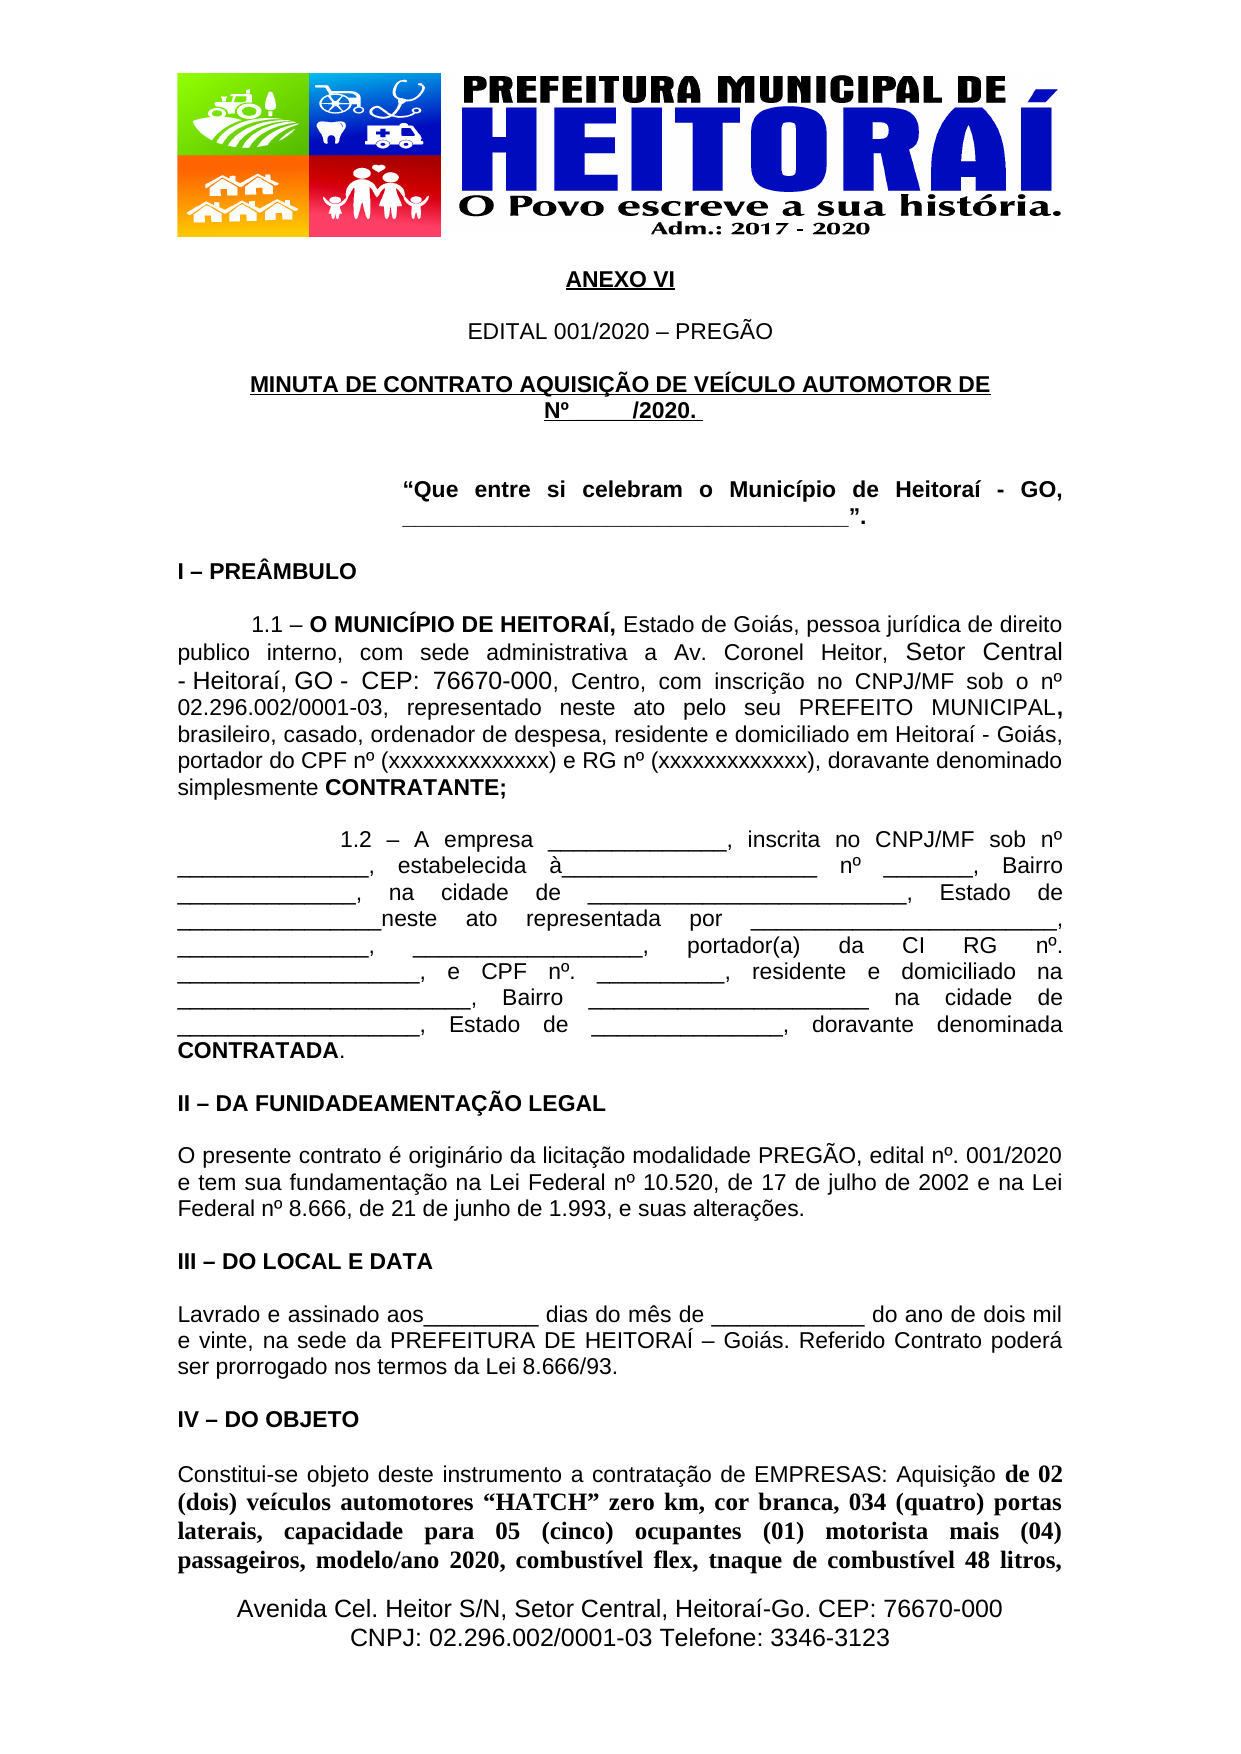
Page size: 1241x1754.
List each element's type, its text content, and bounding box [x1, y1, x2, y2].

text Lavrado e assinado aos_________ dias do mês de ____________ do ano de dois mil e vinte, na sede da PREFEITURA DE HEITORAÍ – Goiás. Referido Contrato poderá ser prorrogado nos termos da Lei 8.666/93. [177, 1301, 1063, 1379]
text IV – DO OBJETO [177, 1406, 1063, 1432]
text 1.1 – O MUNICÍPIO DE HEITORAÍ, Estado de Goiás, pessoa jurídica de direito publico interno, com sede administrativa a Av. Coronel Heitor, Setor Central - Heitoraí, GO - CEP: 76670-000, Centro, com inscrição no CNPJ/MF sob o nº 02.296.002/0001-03, representado neste ato pelo seu PREFEITO MUNICIPAL, brasileiro, casado, ordenador de despesa, residente e domiciliado em Heitoraí - Goiás, portador do CPF nº (xxxxxxxxxxxxxx) e RG nº (xxxxxxxxxxxxx), doravante denominado simplesmente CONTRATANTE; [177, 611, 1063, 800]
text O presente contrato é originário da licitação modalidade PREGÃO, edital nº. 001/2020 e tem sua fundamentação na Lei Federal nº 10.520, de 17 de julho de 2002 e na Lei Federal nº 8.666, de 21 de junho de 1.993, e suas alterações. [177, 1142, 1063, 1221]
text “Que entre si celebram o Município de Heitoraí - GO, ___________________________________”. [402, 476, 1063, 529]
text 1.2 – A empresa ______________, inscrita no CNPJ/MF sob nº _______________, estabelecida à____________________ nº _______, Bairro ______________, na cidade de _________________________, Estado de ________________neste ato representada por ________________________, _______________, __________________, portador(a) da CI RG nº. ___________________, e CPF nº. __________, residente e domiciliado na _______________________, Bairro ______________________ na cidade de ___________________, Estado de _______________, doravante denominada CONTRATADA. [177, 826, 1063, 1063]
title ANEXO VI [177, 266, 1063, 292]
text I – PREÂMBULO [177, 558, 1063, 584]
picture [177, 73, 1061, 237]
text II – DA FUNIDADEAMENTAÇÃO LEGAL [177, 1090, 1063, 1116]
text MINUTA DE CONTRATO AQUISIÇÃO DE VEÍCULO AUTOMOTOR DE Nº_____/2020. [177, 371, 1063, 424]
text III – DO LOCAL E DATA [177, 1248, 1063, 1274]
title EDITAL 001/2020 – PREGÃO [177, 318, 1063, 344]
